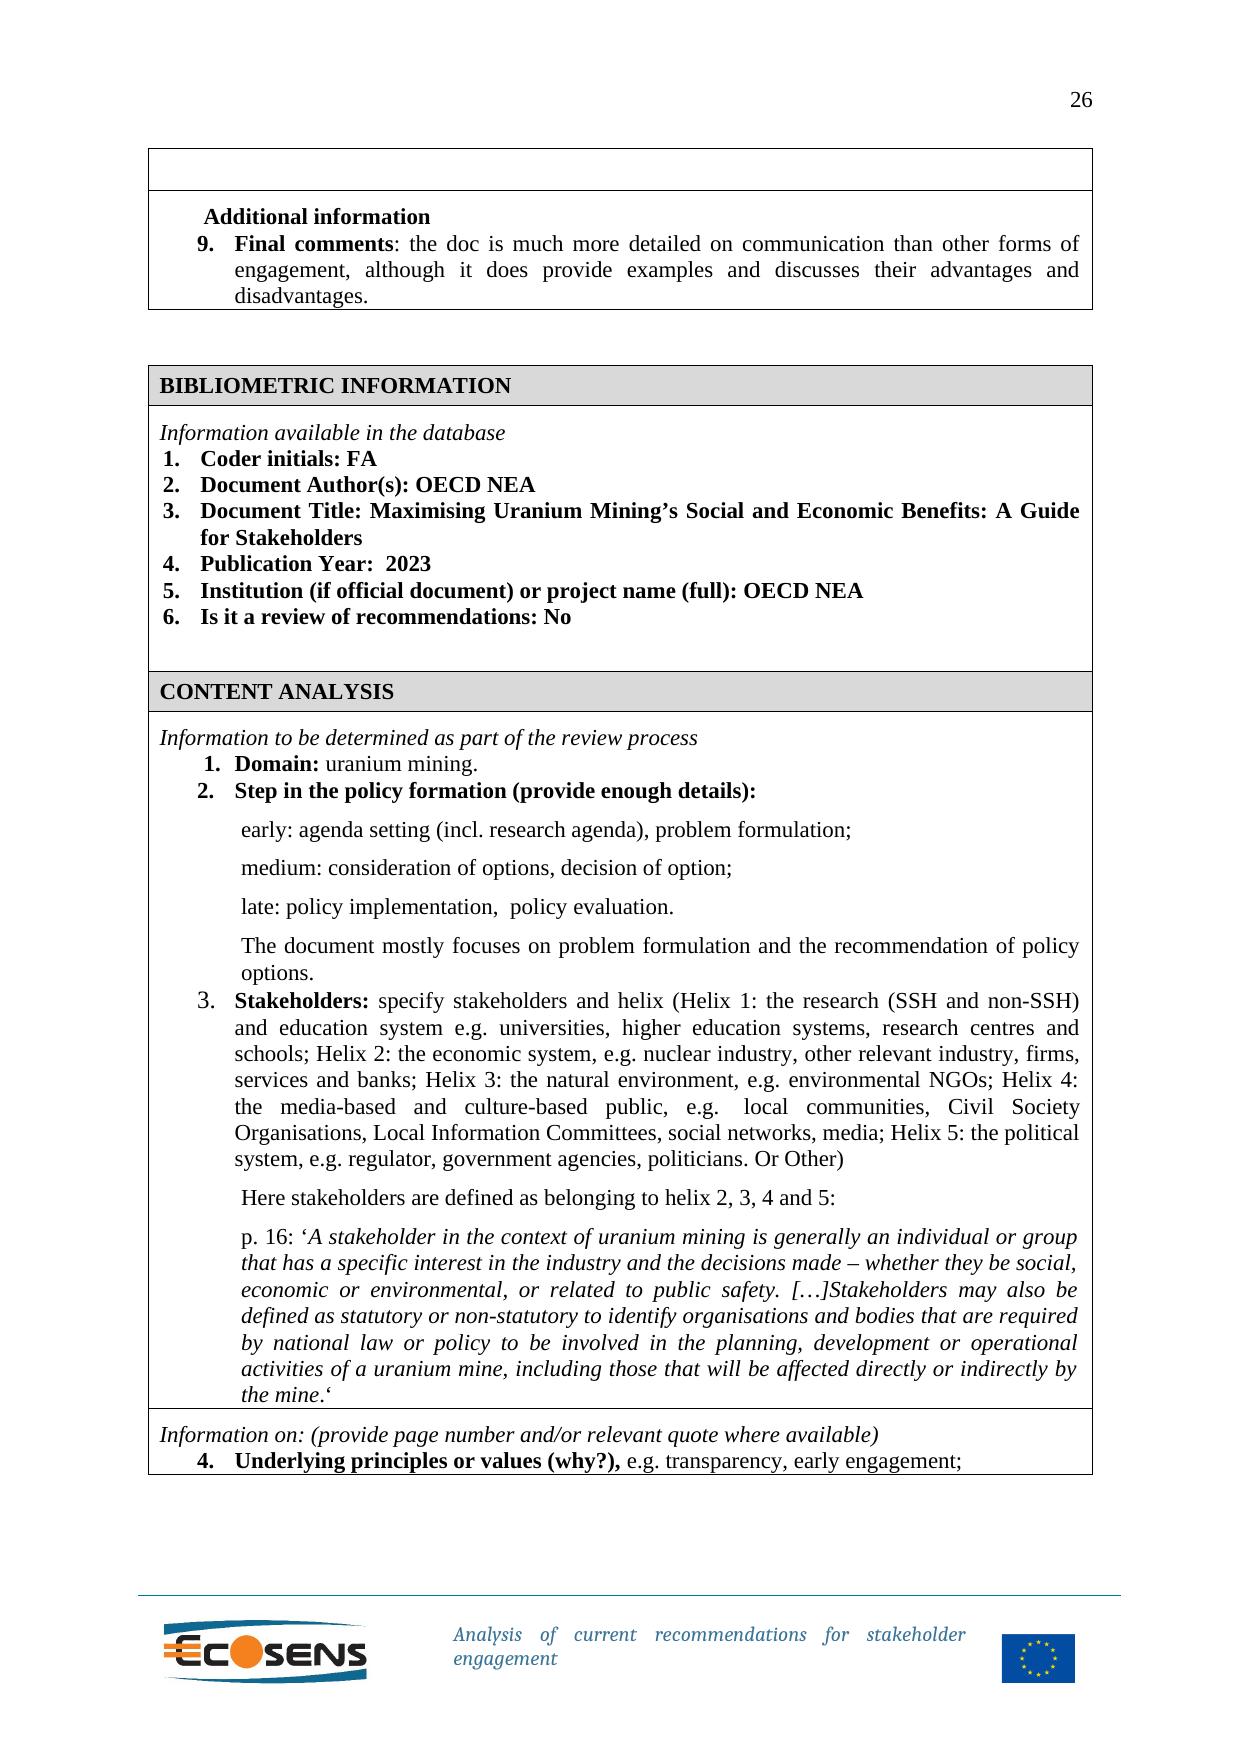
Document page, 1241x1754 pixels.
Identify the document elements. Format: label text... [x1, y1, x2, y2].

table_cell Additional information Final comments: the doc is much more detailed on communication than other forms of engagement, although it does provide examples and discusses their advantages and disadvantages. [149, 191, 1092, 309]
table_cell Information to be determined as part of the review process Domain: uranium mining. Step in the policy formation (provide enough details): early: agenda setting (incl. research agenda), problem formulation; medium: consideration of options, decision of option; late: policy implementation, policy evaluation. The document mostly focuses on problem formulation and the recommendation of policy options. Stakeholders: specify stakeholders and helix (Helix 1: the research (SSH and non-SSH) and education system e.g. universities, higher education systems, research centres and schools; Helix 2: the economic system, e.g. nuclear industry, other relevant industry, firms, services and banks; Helix 3: the natural environment, e.g. environmental NGOs; Helix 4: the media-based and culture-based public, e.g. local communities, Civil Society Organisations, Local Information Committees, social networks, media; Helix 5: the political system, e.g. regulator, government agencies, politicians. Or Other) Here stakeholders are defined as belonging to helix 2, 3, 4 and 5: p. 16: ‘A stakeholder in the context of uranium mining is generally an individual or group that has a specific interest in the industry and the decisions made ‒ whether they be social, economic or environmental, or related to public safety. […]Stakeholders may also be defined as statutory or non-statutory to identify organisations and bodies that are required by national law or policy to be involved in the planning, development or operational activities of a uranium mine, including those that will be affected directly or indirectly by the mine.‘ [149, 712, 1092, 1408]
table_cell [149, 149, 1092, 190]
picture [149, 1608, 381, 1695]
table_header BIBLIOMETRIC INFORMATION [149, 366, 1092, 405]
picture [1001, 1634, 1075, 1683]
table_cell Information available in the database Coder initials: FA Document Author(s): OECD NEA Document Title: Maximising Uranium Mining’s Social and Economic Benefits: A Guide for Stakeholders Publication Year: 2023 Institution (if official document) or project name (full): OECD NEA Is it a review of recommendations: No [149, 406, 1092, 671]
table_cell CONTENT ANALYSIS [149, 672, 1092, 711]
